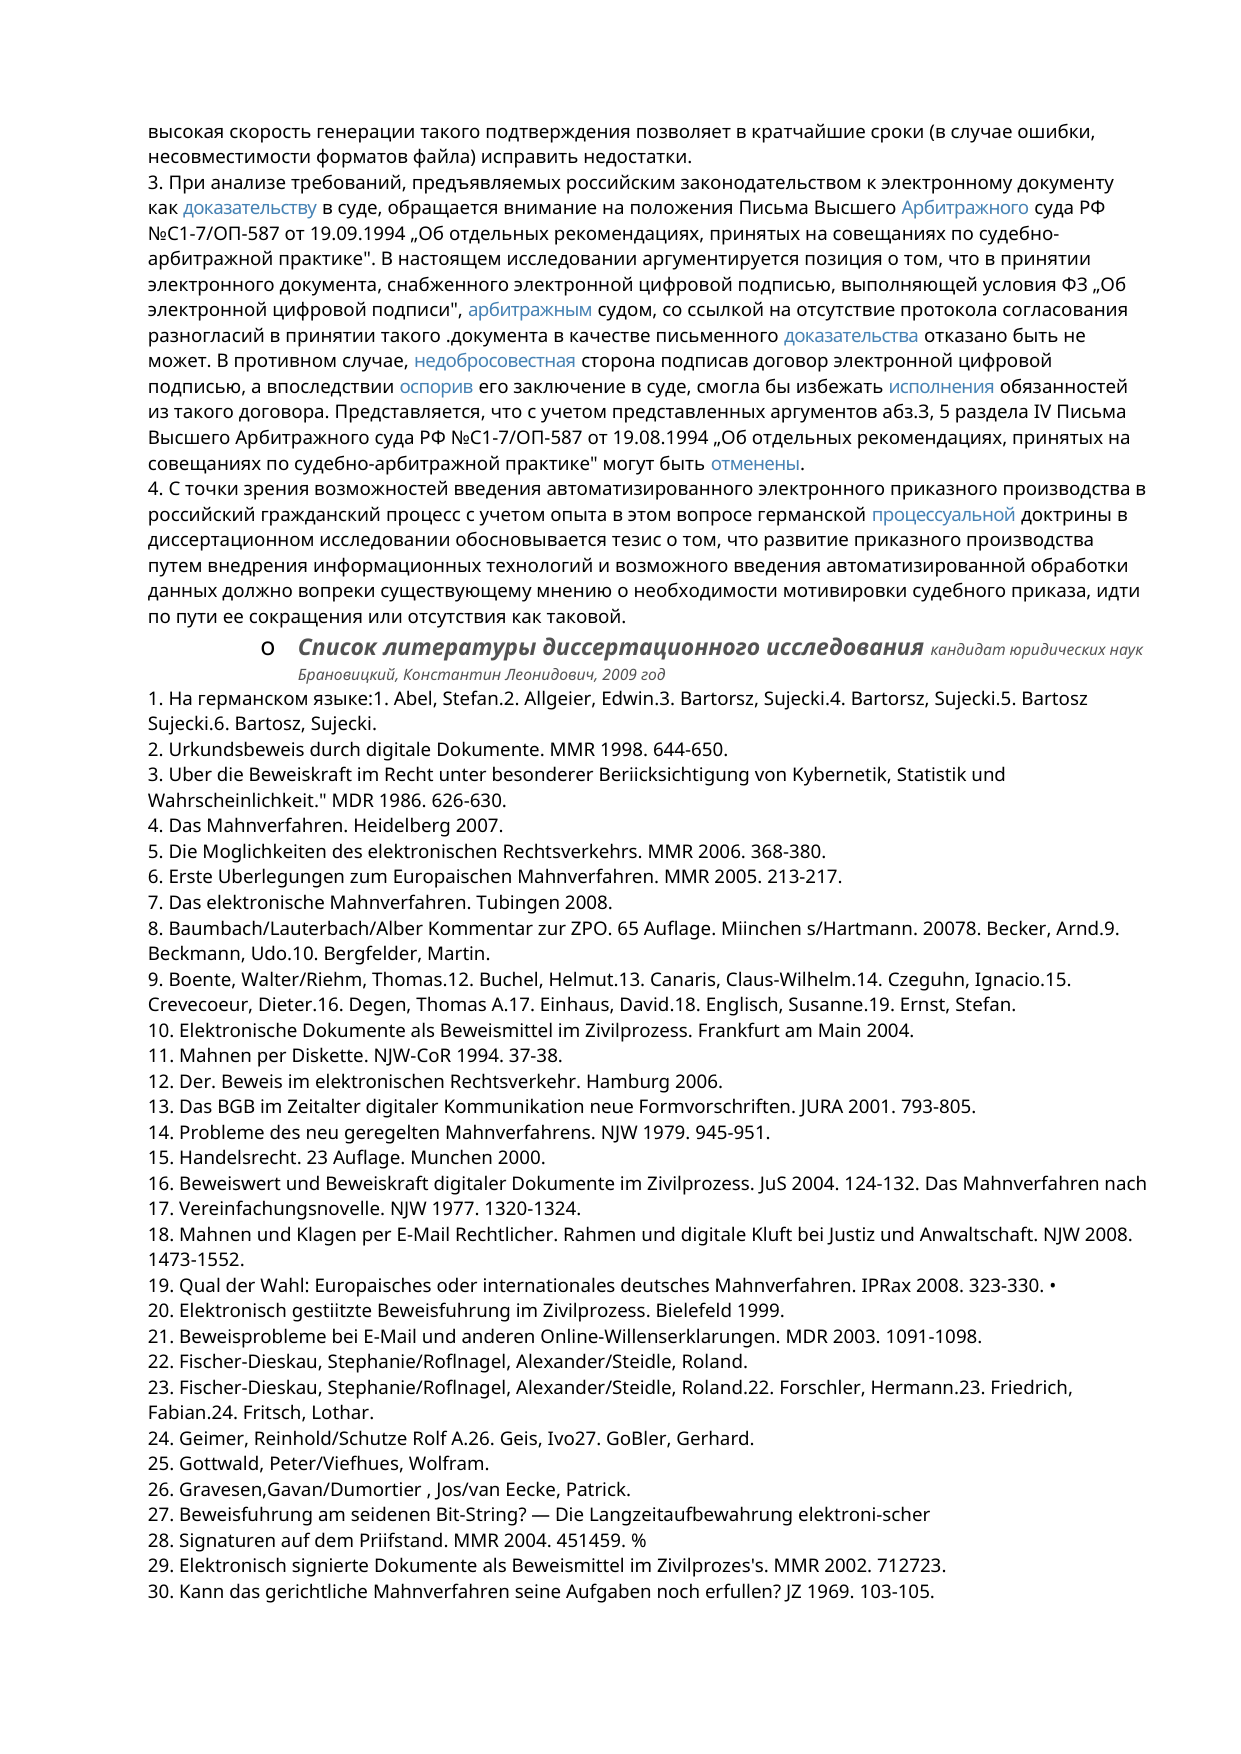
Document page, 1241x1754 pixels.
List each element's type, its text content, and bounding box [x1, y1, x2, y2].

subtitle Список литературы диссертационного исследования кандидат юридических наук Брановицкий, Константин Леонидович, 2009 год [260, 628, 1152, 685]
